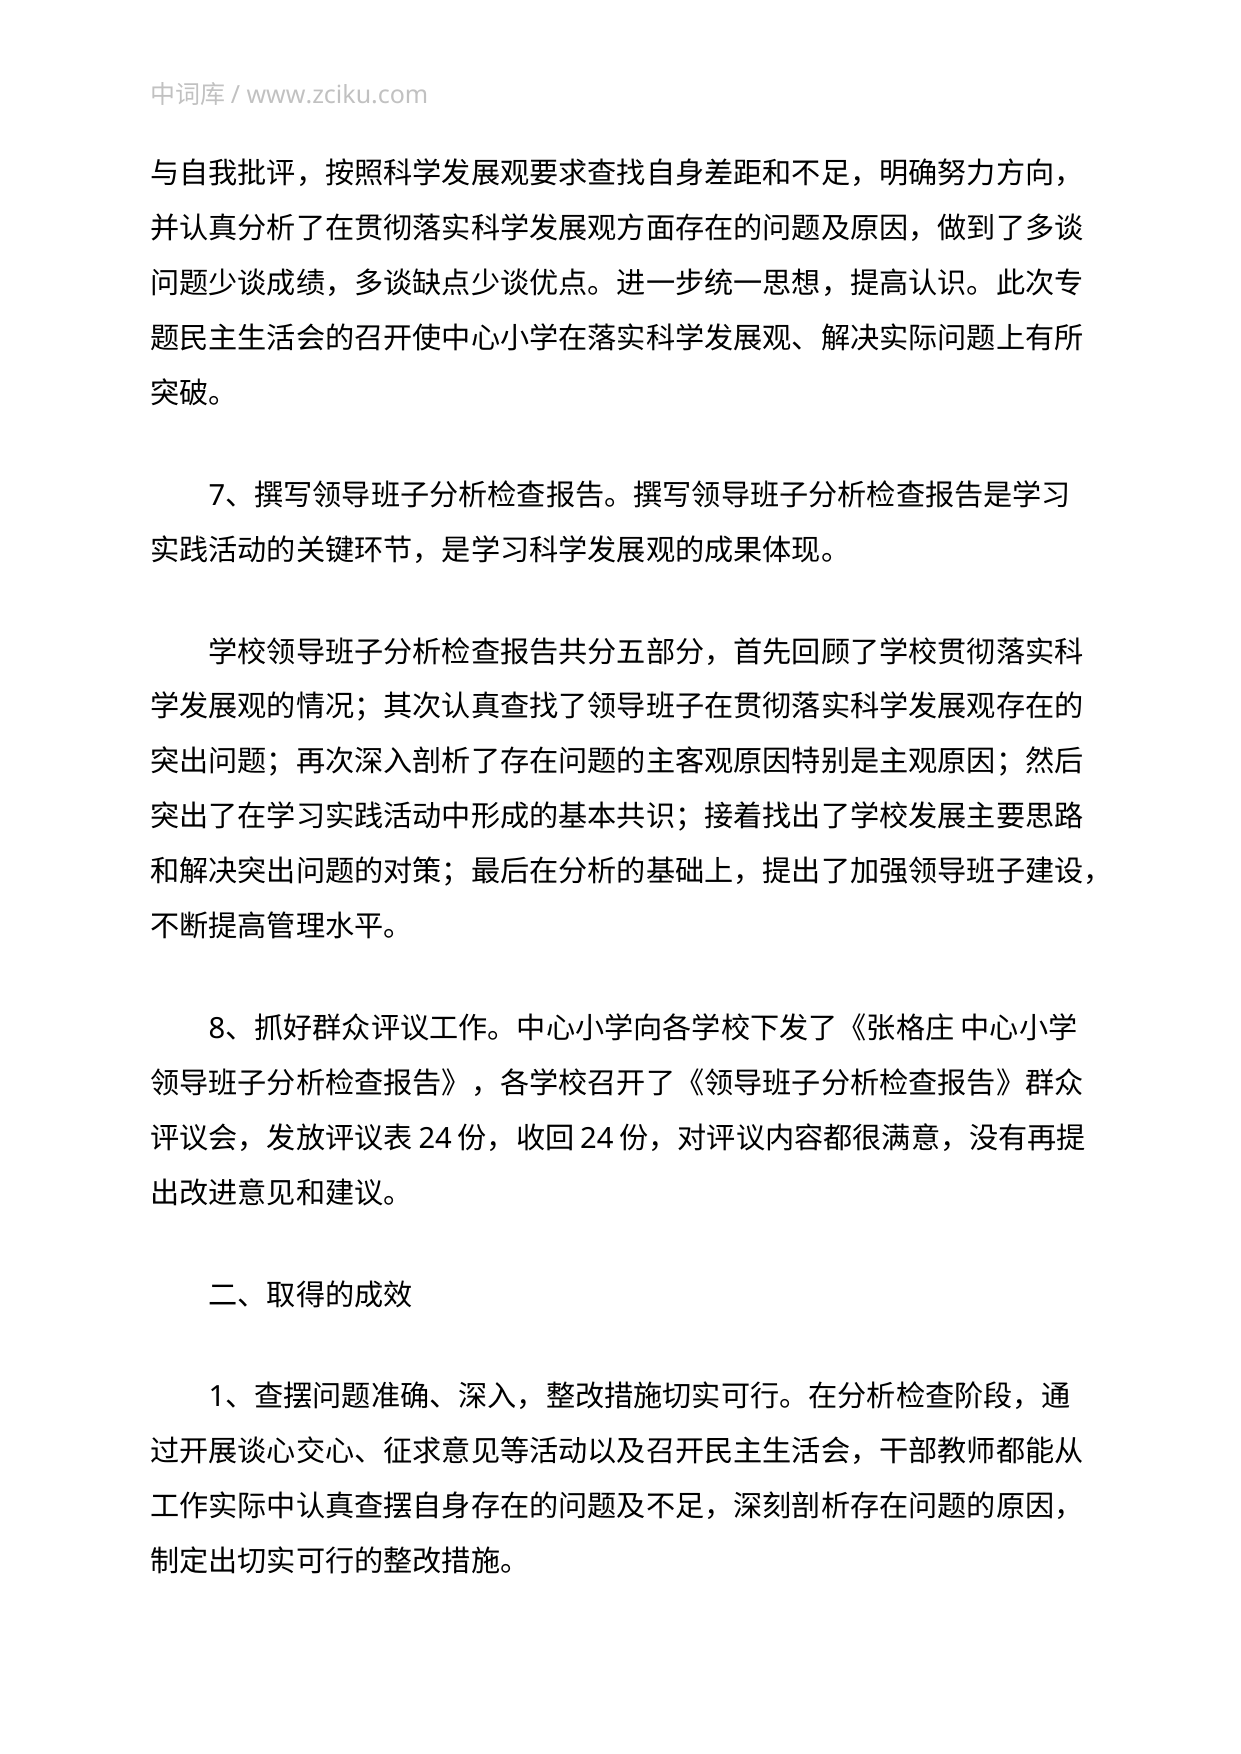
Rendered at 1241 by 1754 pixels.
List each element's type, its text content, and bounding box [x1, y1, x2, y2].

text 7、撰写领导班子分析检查报告。撰写领导班子分析检查报告是学习实践活动的关键环节，是学习科学发展观的成果体现。 [150, 471, 1090, 569]
text 8、抓好群众评议工作。中心小学向各学校下发了《张格庄 中心小学领导班子分析检查报告》，各学校召开了《领导班子分析检查报告》群众评议会，发放评议表24份，收回24份，对评议内容都很满意，没有再提出改进意见和建议。 [150, 1004, 1090, 1212]
text 二、取得的成效 [150, 1271, 1090, 1313]
text 1、查摆问题准确、深入，整改措施切实可行。在分析检查阶段，通过开展谈心交心、征求意见等活动以及召开民主生活会，干部教师都能从工作实际中认真查摆自身存在的问题及不足，深刻剖析存在问题的原因，制定出切实可行的整改措施。 [150, 1373, 1090, 1580]
text 学校领导班子分析检查报告共分五部分，首先回顾了学校贯彻落实科学发展观的情况；其次认真查找了领导班子在贯彻落实科学发展观存在的突出问题；再次深入剖析了存在问题的主客观原因特别是主观原因；然后突出了在学习实践活动中形成的基本共识；接着找出了学校发展主要思路和解决突出问题的对策；最后在分析的基础上，提出了加强领导班子建设，不断提高管理水平。 [150, 628, 1090, 945]
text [150, 150, 1090, 412]
